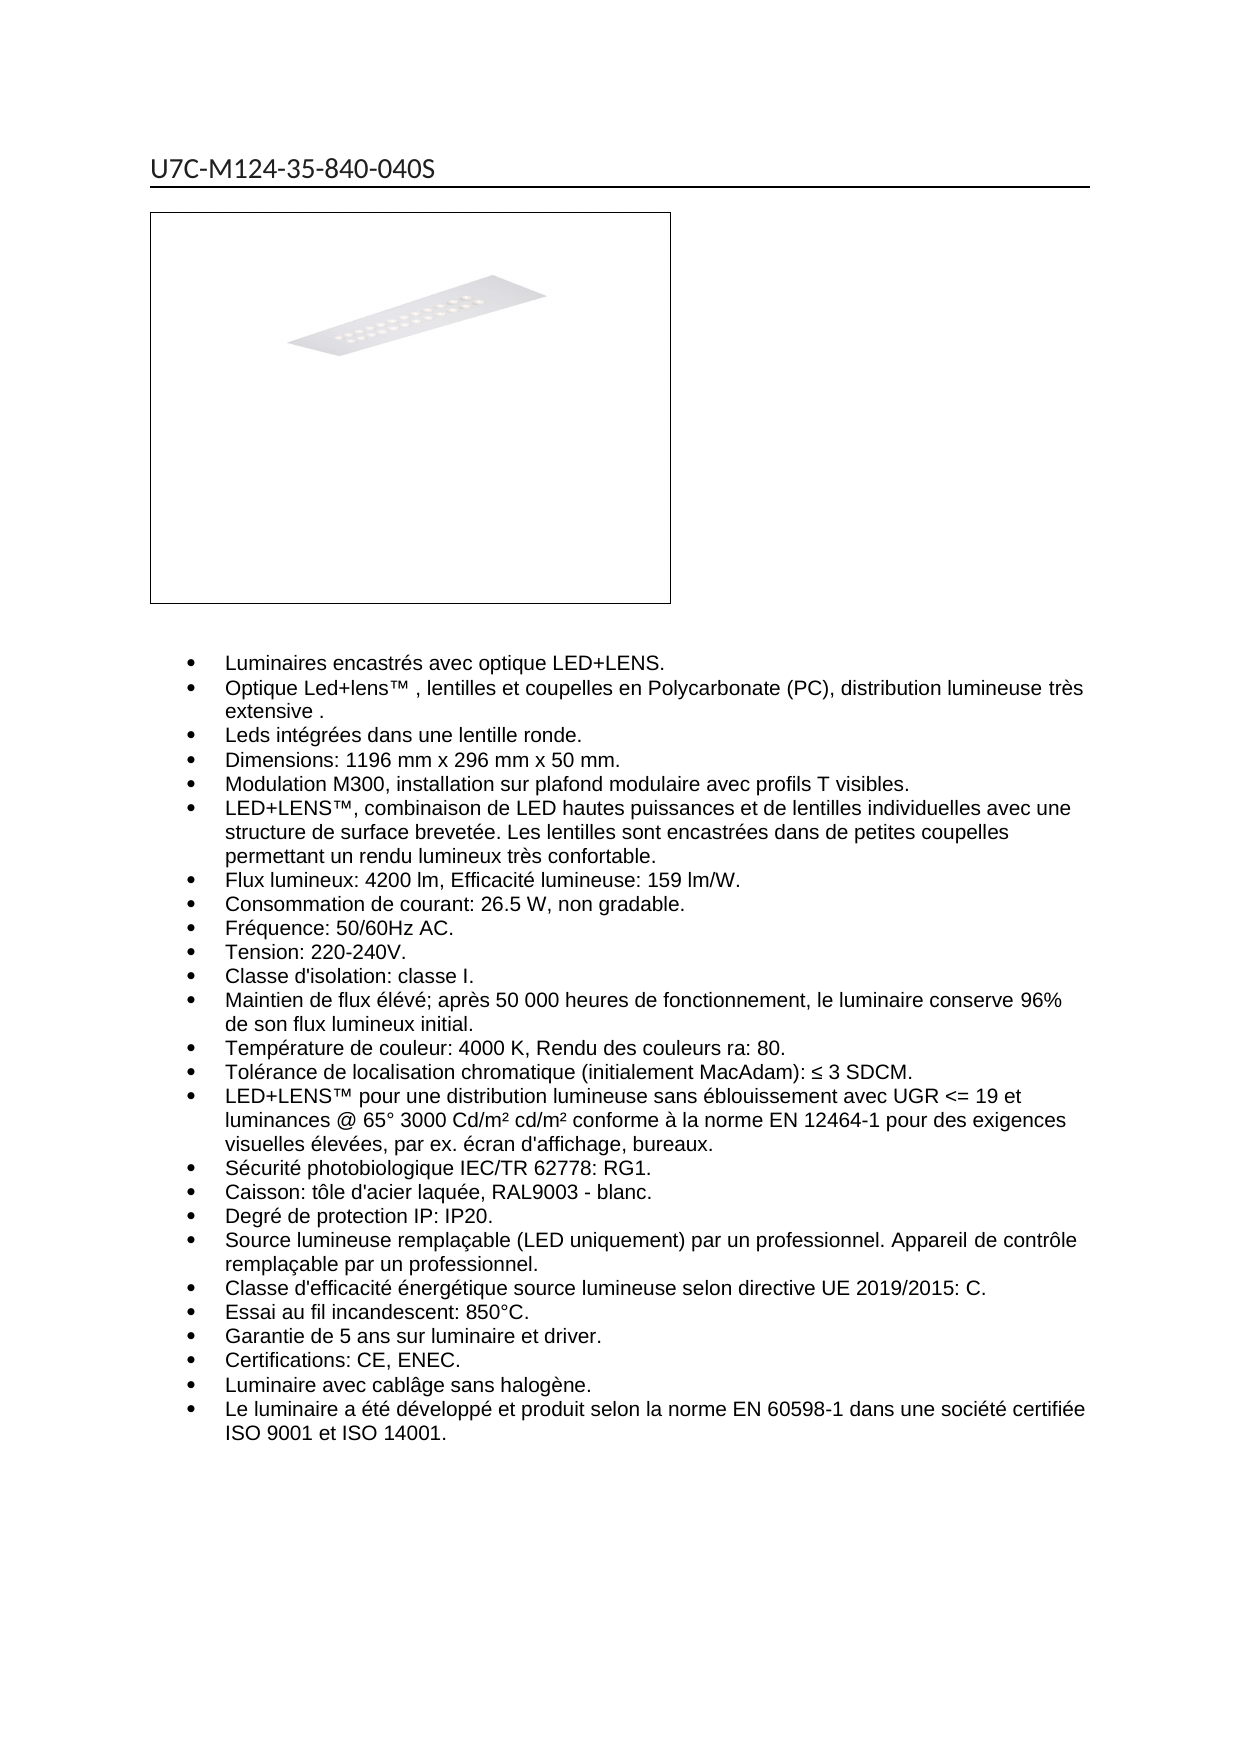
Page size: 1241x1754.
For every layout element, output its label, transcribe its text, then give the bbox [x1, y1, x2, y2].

list Source lumineuse remplaçable (LED uniquement) par un professionnel. Appareil de contrôle remplaçable par un professionnel. [187, 1228, 1090, 1276]
list Température de couleur: 4000 K, Rendu des couleurs ra: 80. [187, 1036, 1090, 1060]
list Modulation M300, installation sur plafond modulaire avec profils T visibles. [187, 771, 1090, 796]
list Tolérance de localisation chromatique (initialement MacAdam): ≤ 3 SDCM. [187, 1060, 1090, 1084]
list Classe d'efficacité énergétique source lumineuse selon directive UE 2019/2015: C. [187, 1276, 1090, 1300]
list Optique Led+lens™ , lentilles et coupelles en Polycarbonate (PC), distribution lumineuse très extensive . [187, 675, 1090, 723]
list Consommation de courant: 26.5 W, non gradable. [187, 892, 1090, 916]
list Luminaires encastrés avec optique LED+LENS. [187, 651, 1090, 675]
list LED+LENS™, combinaison de LED hautes puissances et de lentilles individuelles avec une structure de surface brevetée. Les lentilles sont encastrées dans de petites coupelles permettant un rendu lumineux très confortable. [187, 796, 1090, 867]
list Garantie de 5 ans sur luminaire et driver. [187, 1324, 1090, 1348]
list LED+LENS™ pour une distribution lumineuse sans éblouissement avec UGR <= 19 et luminances @ 65° 3000 Cd/m² cd/m² conforme à la norme EN 12464-1 pour des exigences visuelles élevées, par ex. écran d'affichage, bureaux. [187, 1084, 1090, 1156]
list Maintien de flux élévé; après 50 000 heures de fonctionnement, le luminaire conserve 96% de son flux lumineux initial. [187, 988, 1090, 1036]
list Degré de protection IP: IP20. [187, 1204, 1090, 1228]
list Caisson: tôle d'acier laquée, RAL9003 - blanc. [187, 1180, 1090, 1204]
list Classe d'isolation: classe I. [187, 964, 1090, 988]
picture [151, 213, 670, 603]
list Essai au fil incandescent: 850°C. [187, 1300, 1090, 1324]
list Sécurité photobiologique IEC/TR 62778: RG1. [187, 1156, 1090, 1180]
list Luminaire avec cablâge sans halogène. [187, 1372, 1090, 1396]
list Leds intégrées dans une lentille ronde. [187, 723, 1090, 747]
list Tension: 220-240V. [187, 940, 1090, 964]
list Le luminaire a été développé et produit selon la norme EN 60598-1 dans une société certifiée ISO 9001 et ISO 14001. [187, 1396, 1090, 1444]
text U7C-M124-35-840-040S [150, 150, 1090, 186]
list Certifications: CE, ENEC. [187, 1348, 1090, 1372]
list Flux lumineux: 4200 lm, Efficacité lumineuse: 159 lm/W. [187, 867, 1090, 892]
list Dimensions: 1196 mm x 296 mm x 50 mm. [187, 747, 1090, 771]
list Fréquence: 50/60Hz AC. [187, 916, 1090, 940]
